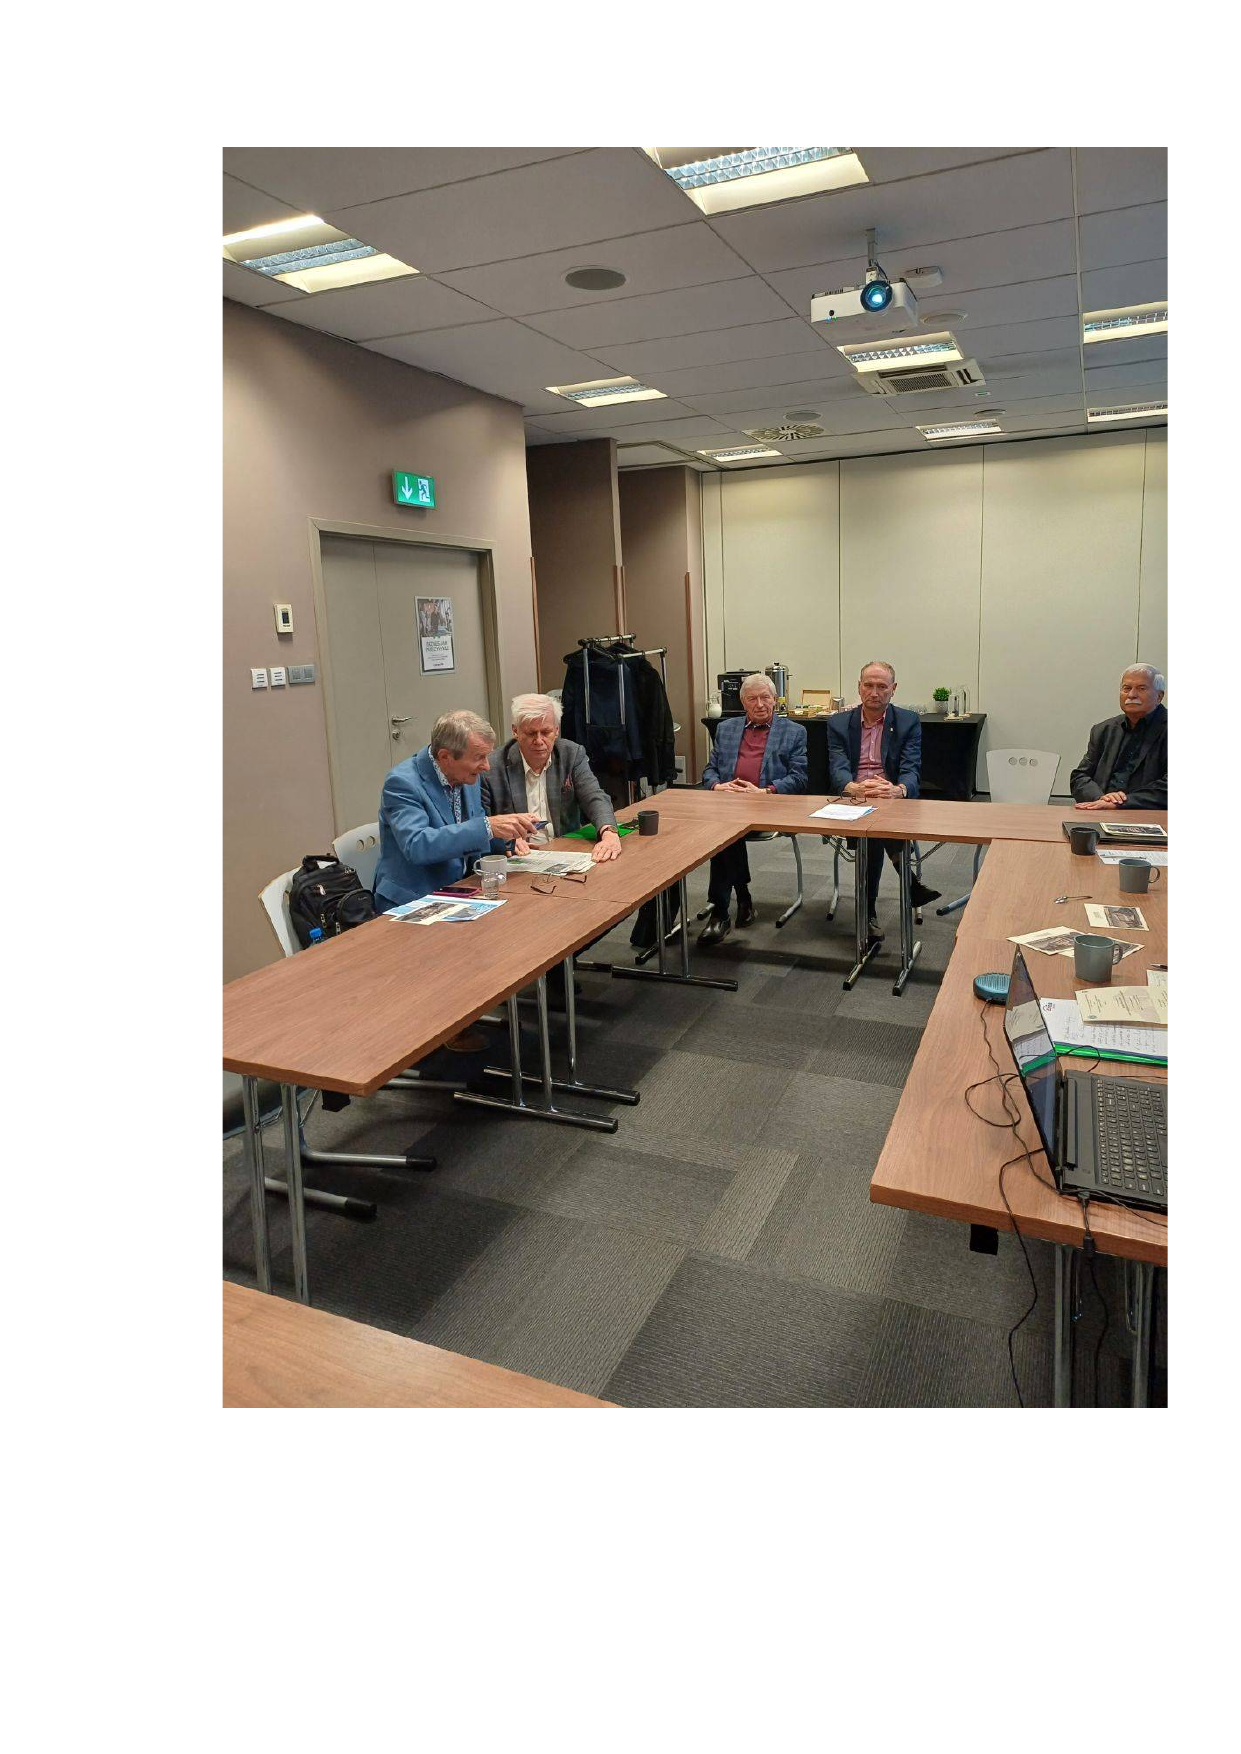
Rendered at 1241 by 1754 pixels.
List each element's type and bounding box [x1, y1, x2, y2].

picture [222, 147, 1168, 1408]
